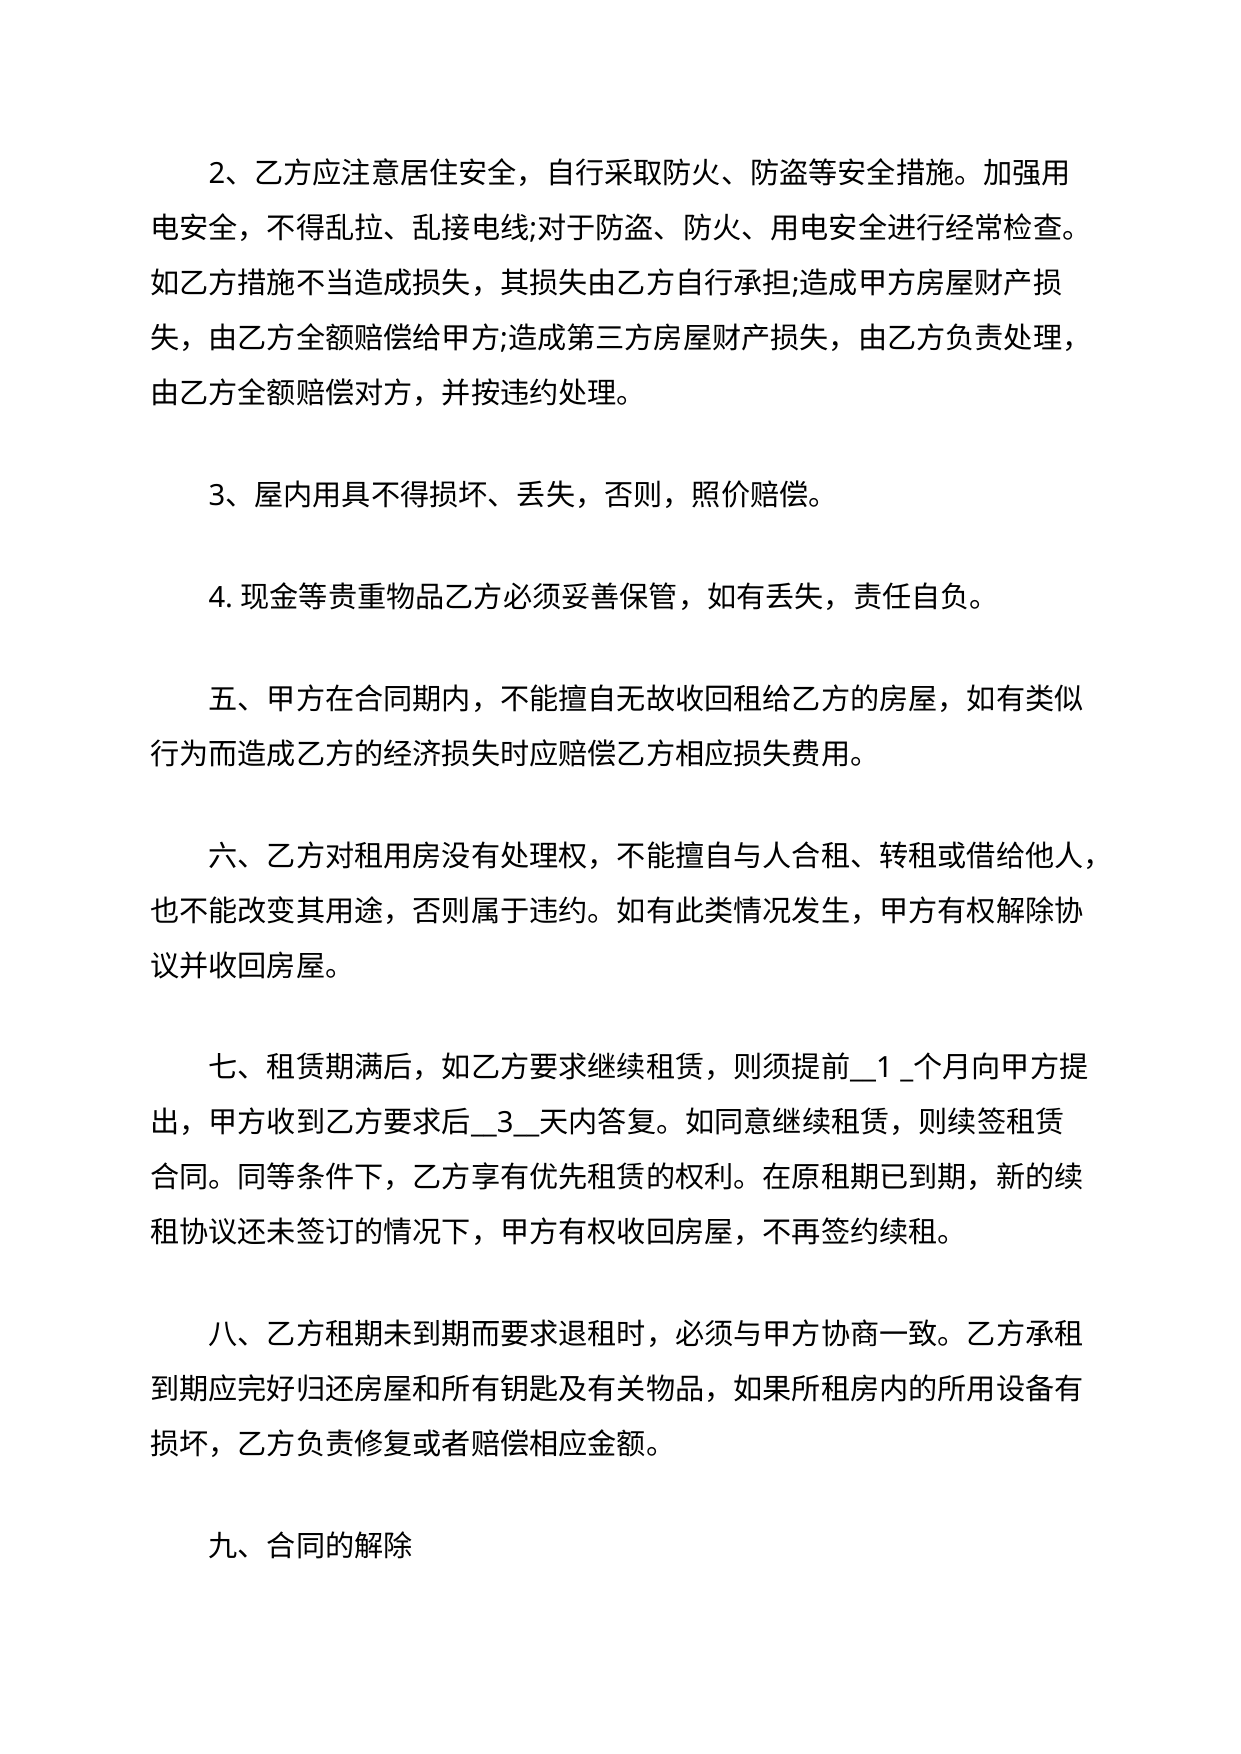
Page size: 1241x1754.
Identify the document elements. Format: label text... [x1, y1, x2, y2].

text 九、合同的解除 [150, 1522, 1090, 1564]
text 八、乙方租期未到期而要求退租时，必须与甲方协商一致。乙方承租到期应完好归还房屋和所有钥匙及有关物品，如果所租房内的所用设备有损坏，乙方负责修复或者赔偿相应金额。 [150, 1311, 1090, 1463]
text 4. 现金等贵重物品乙方必须妥善保管，如有丢失，责任自负。 [150, 574, 1090, 616]
text 3、屋内用具不得损坏、丢失，否则，照价赔偿。 [150, 472, 1090, 514]
text 六、乙方对租用房没有处理权，不能擅自与人合租、转租或借给他人，也不能改变其用途，否则属于违约。如有此类情况发生，甲方有权解除协议并收回房屋。 [150, 832, 1090, 984]
text 七、租赁期满后，如乙方要求继续租赁，则须提前__1 _个月向甲方提出，甲方收到乙方要求后__3__天内答复。如同意继续租赁，则续签租赁合同。同等条件下，乙方享有优先租赁的权利。在原租期已到期，新的续租协议还未签订的情况下，甲方有权收回房屋，不再签约续租。 [150, 1044, 1090, 1251]
text 五、甲方在合同期内，不能擅自无故收回租给乙方的房屋，如有类似行为而造成乙方的经济损失时应赔偿乙方相应损失费用。 [150, 676, 1090, 773]
text 2、乙方应注意居住安全，自行采取防火、防盗等安全措施。加强用电安全，不得乱拉、乱接电线;对于防盗、防火、用电安全进行经常检查。如乙方措施不当造成损失，其损失由乙方自行承担;造成甲方房屋财产损失，由乙方全额赔偿给甲方;造成第三方房屋财产损失，由乙方负责处理，由乙方全额赔偿对方，并按违约处理。 [150, 150, 1090, 412]
